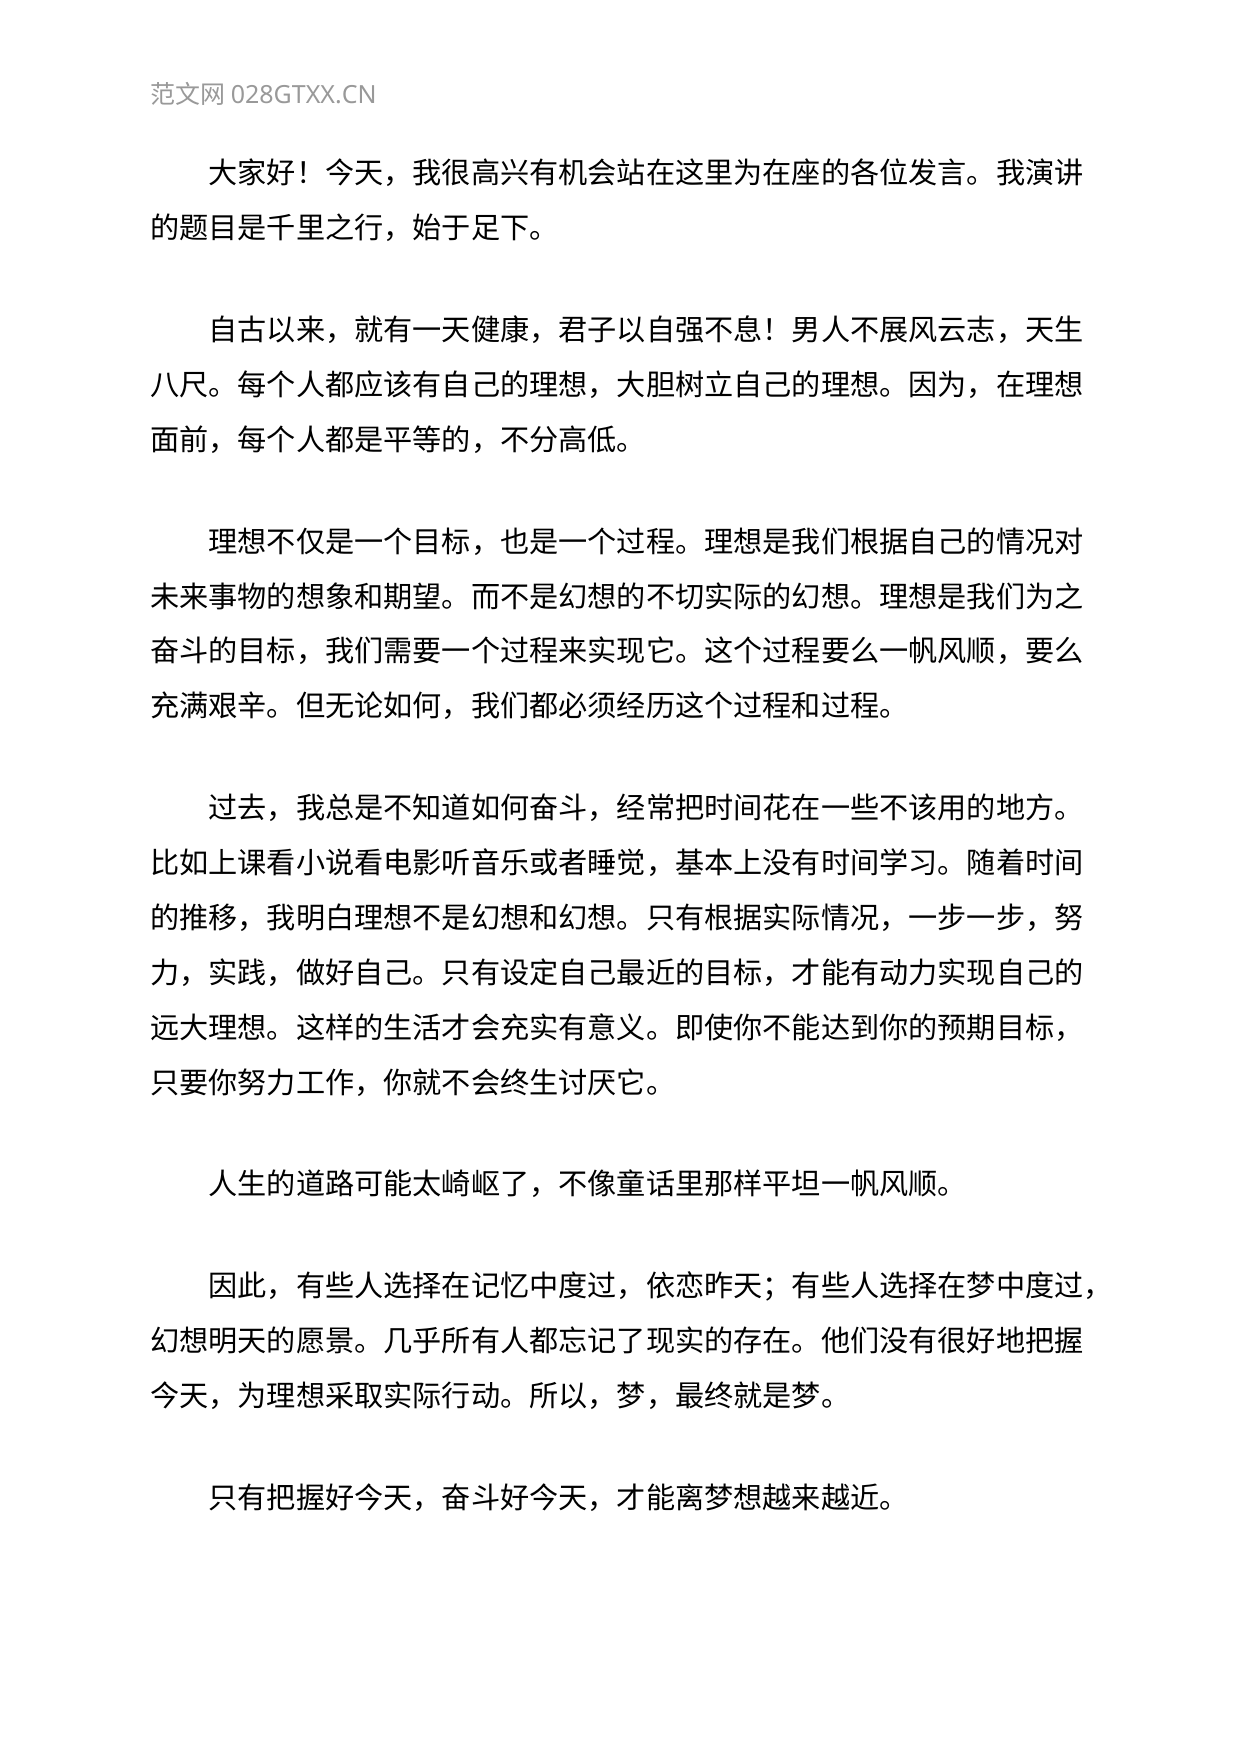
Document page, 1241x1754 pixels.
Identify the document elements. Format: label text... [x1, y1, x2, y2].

text 因此，有些人选择在记忆中度过，依恋昨天；有些人选择在梦中度过，幻想明天的愿景。几乎所有人都忘记了现实的存在。他们没有很好地把握今天，为理想采取实际行动。所以，梦，最终就是梦。 [150, 1263, 1090, 1415]
text 大家好！今天，我很高兴有机会站在这里为在座的各位发言。我演讲的题目是千里之行，始于足下。 [150, 150, 1090, 247]
text 自古以来，就有一天健康，君子以自强不息！男人不展风云志，天生八尺。每个人都应该有自己的理想，大胆树立自己的理想。因为，在理想面前，每个人都是平等的，不分高低。 [150, 307, 1090, 459]
text 理想不仅是一个目标，也是一个过程。理想是我们根据自己的情况对未来事物的想象和期望。而不是幻想的不切实际的幻想。理想是我们为之奋斗的目标，我们需要一个过程来实现它。这个过程要么一帆风顺，要么充满艰辛。但无论如何，我们都必须经历这个过程和过程。 [150, 518, 1090, 725]
text 只有把握好今天，奋斗好今天，才能离梦想越来越近。 [150, 1474, 1090, 1517]
text 过去，我总是不知道如何奋斗，经常把时间花在一些不该用的地方。比如上课看小说看电影听音乐或者睡觉，基本上没有时间学习。随着时间的推移，我明白理想不是幻想和幻想。只有根据实际情况，一步一步，努力，实践，做好自己。只有设定自己最近的目标，才能有动力实现自己的远大理想。这样的生活才会充实有意义。即使你不能达到你的预期目标，只要你努力工作，你就不会终生讨厌它。 [150, 785, 1090, 1101]
text 人生的道路可能太崎岖了，不像童话里那样平坦一帆风顺。 [150, 1161, 1090, 1203]
